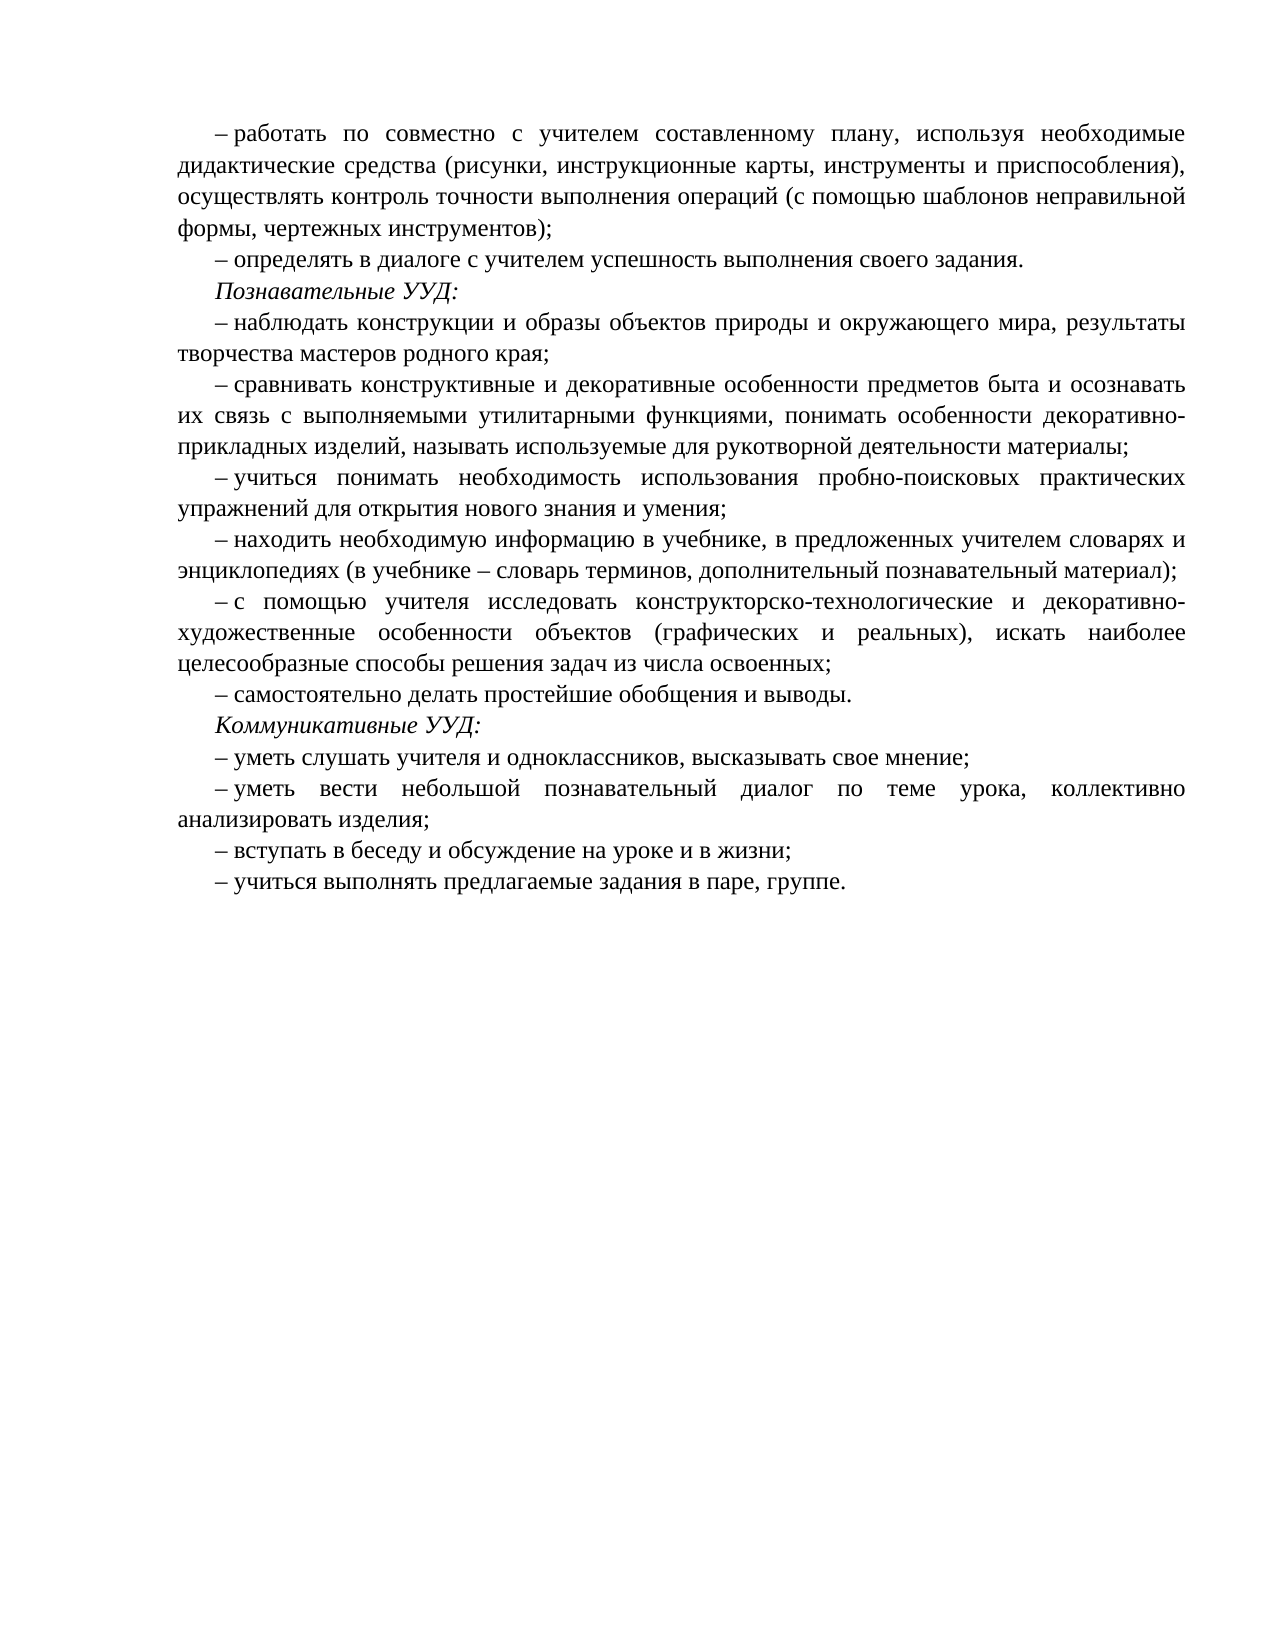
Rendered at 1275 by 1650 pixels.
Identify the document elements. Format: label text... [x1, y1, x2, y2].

text – сравнивать конструктивные и декоративные особенности предметов быта и осознавать их связь с выполняемыми утилитарными функциями, понимать особенности декоративно-прикладных изделий, называть используемые для рукотворной деятельности материалы; [177, 369, 1186, 460]
text – с помощью учителя исследовать конструкторско-технологические и декоративно-художественные особенности объектов (графических и реальных), искать наиболее целесообразные способы решения задач из числа освоенных; [177, 586, 1186, 677]
text – наблюдать конструкции и образы объектов природы и окружающего мира, результаты творчества мастеров родного края; [177, 307, 1186, 367]
text – вступать в беседу и обсуждение на уроке и в жизни; [177, 835, 1186, 863]
text Познавательные УУД: [177, 276, 1186, 305]
text – самостоятельно делать простейшие обобщения и выводы. [177, 679, 1186, 708]
text – находить необходимую информацию в учебнике, в предложенных учителем словарях и энциклопедиях (в учебнике – словарь терминов, дополнительный познавательный материал); [177, 524, 1186, 584]
text Коммуникативные УУД: [177, 711, 1186, 739]
text – уметь вести небольшой познавательный диалог по теме урока, коллективно анализировать изделия; [177, 773, 1186, 832]
text – учиться понимать необходимость использования пробно-поисковых практических упражнений для открытия нового знания и умения; [177, 462, 1186, 522]
text – учиться выполнять предлагаемые задания в паре, группе. [177, 866, 1186, 894]
text – работать по совместно с учителем составленному плану, используя необходимые дидактические средства (рисунки, инструкционные карты, инструменты и приспособления), осуществлять контроль точности выполнения операций (с помощью шаблонов неправильной формы, чертежных инструментов); [177, 118, 1186, 242]
text – уметь слушать учителя и одноклассников, высказывать свое мнение; [177, 742, 1186, 770]
text – определять в диалоге с учителем успешность выполнения своего задания. [177, 244, 1186, 273]
